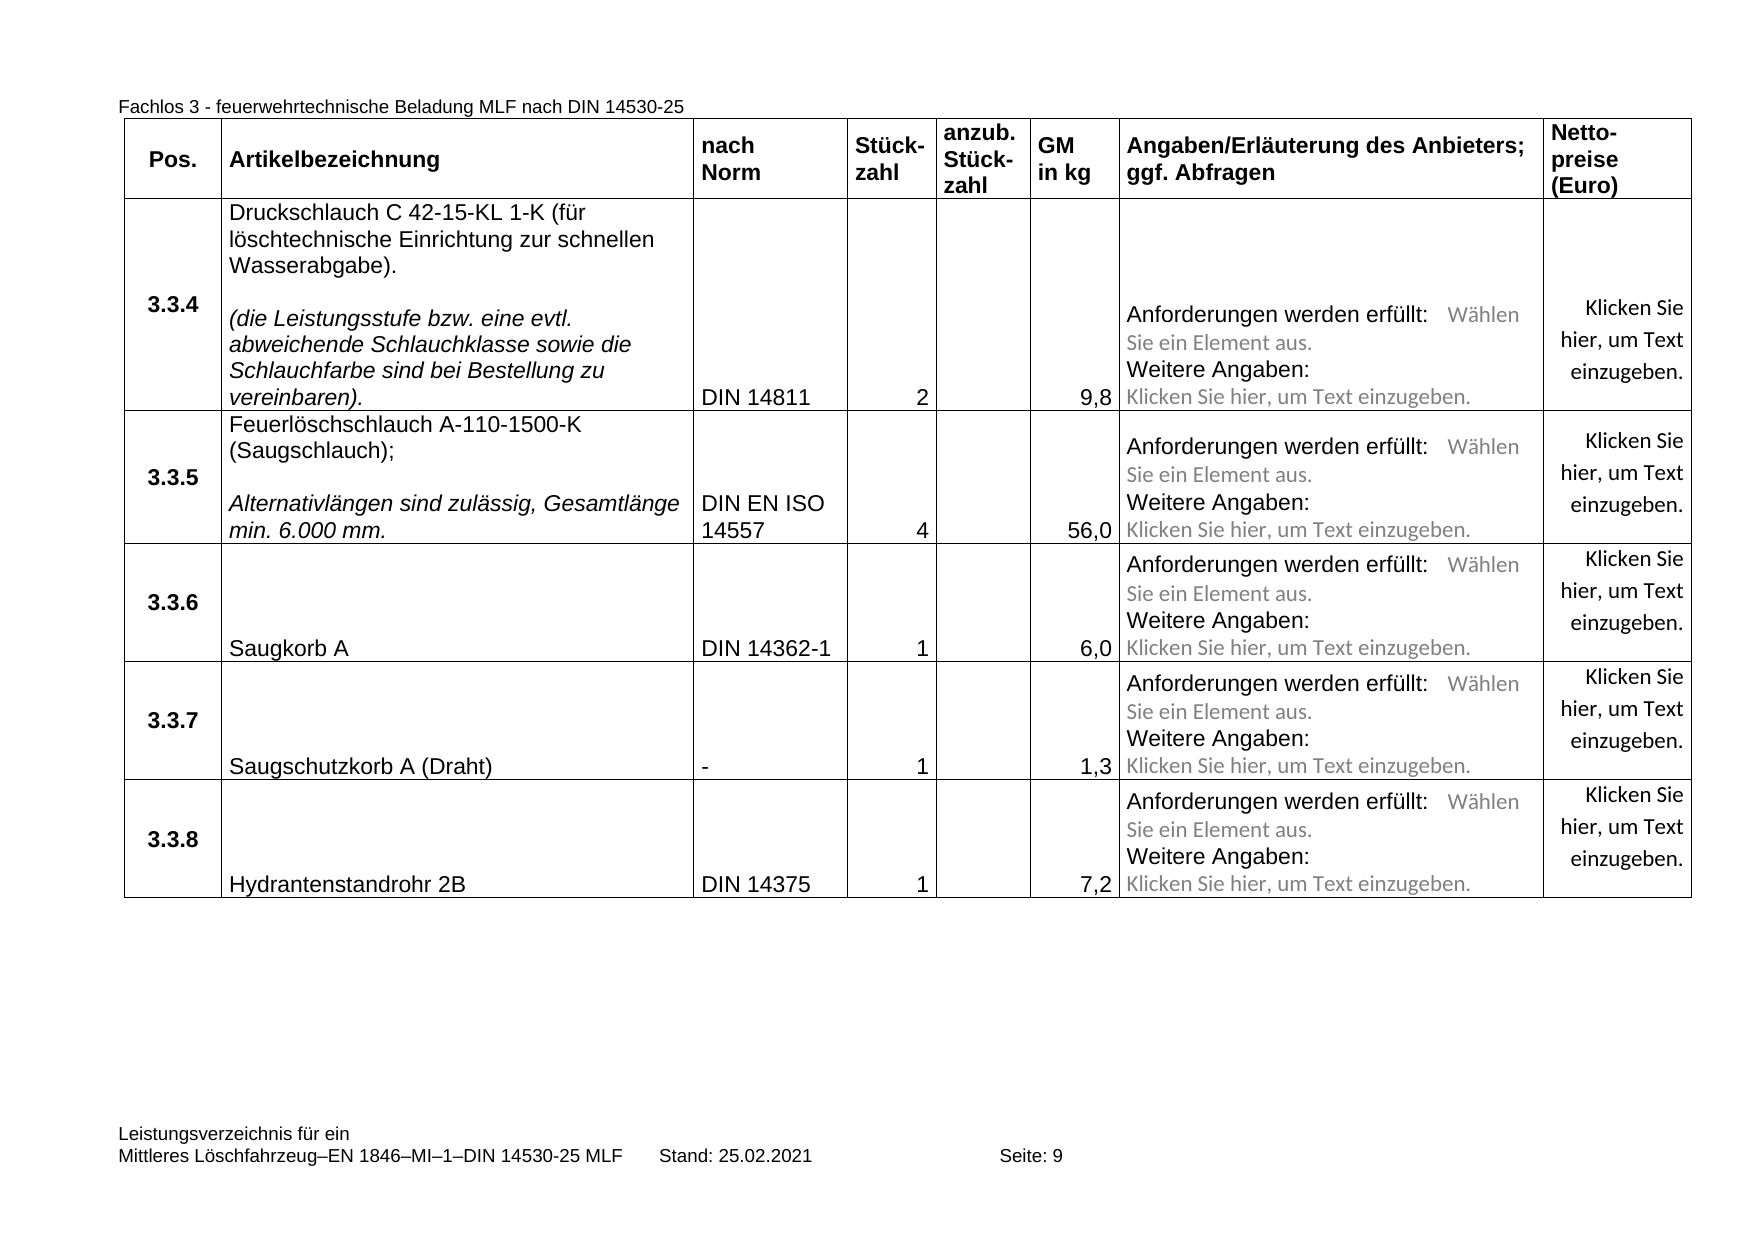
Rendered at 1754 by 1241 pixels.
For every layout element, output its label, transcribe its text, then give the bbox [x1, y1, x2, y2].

table_cell [937, 780, 1030, 897]
table_cell 7,2 [1031, 780, 1119, 897]
table_cell 1 [848, 780, 936, 897]
table_header Pos. [125, 119, 221, 198]
table_cell 56,0 [1031, 411, 1119, 543]
table_header Artikelbezeichnung [222, 119, 693, 198]
table_cell Druckschlauch C 42-15-KL 1-K (für löschtechnische Einrichtung zur schnellen Wasserabgabe). (die Leistungsstufe bzw. eine evtl. abweichende Schlauchklasse sowie die Schlauchfarbe sind bei Bestellung zu vereinbaren). [222, 199, 693, 410]
table_header nach Norm [694, 119, 847, 198]
table_cell [1544, 544, 1691, 661]
table_cell [937, 544, 1030, 661]
table_cell 3.3.5 [125, 411, 221, 543]
table_cell 3.3.4 [125, 199, 221, 410]
table_cell Saugkorb A [222, 544, 693, 661]
table_cell Anforderungen werden erfüllt: Weitere Angaben: [1120, 544, 1543, 661]
table_cell DIN 14375 [694, 780, 847, 897]
table_cell 6,0 [1031, 544, 1119, 661]
table_cell [937, 199, 1030, 410]
table_cell DIN 14811 [694, 199, 847, 410]
table_cell 3.3.7 [125, 662, 221, 779]
table_cell 2 [848, 199, 936, 410]
table_cell [1544, 199, 1691, 410]
table_cell Anforderungen werden erfüllt: Weitere Angaben: [1120, 662, 1543, 779]
table_cell [1544, 780, 1691, 897]
table_cell 3.3.6 [125, 544, 221, 661]
table_cell 9,8 [1031, 199, 1119, 410]
table_cell 1,3 [1031, 662, 1119, 779]
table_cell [1120, 780, 1543, 897]
table_header Stück-zahl [848, 119, 936, 198]
table_header GM in kg [1031, 119, 1119, 198]
table_cell Feuerlöschschlauch A-110-1500-K (Saugschlauch); Alternativlängen sind zulässig, Gesamtlänge min. 6.000 mm. [222, 411, 693, 543]
table_cell 4 [848, 411, 936, 543]
table_cell 3.3.8 [125, 780, 221, 897]
table_cell Saugschutzkorb A (Draht) [222, 662, 693, 779]
table_cell 1 [848, 544, 936, 661]
table_cell [1544, 411, 1691, 543]
table_header anzub. Stück-zahl [937, 119, 1030, 198]
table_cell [1120, 199, 1543, 410]
table_header Netto- preise (Euro) [1544, 119, 1691, 198]
table_cell 1 [848, 662, 936, 779]
table_cell [937, 411, 1030, 543]
table_cell Hydrantenstandrohr 2B [222, 780, 693, 897]
table_cell [1544, 662, 1691, 779]
table_cell DIN 14362-1 [694, 544, 847, 661]
table_cell DIN EN ISO 14557 [694, 411, 847, 543]
table_cell Anforderungen werden erfüllt: Weitere Angaben: [1120, 411, 1543, 543]
table_header Angaben/Erläuterung des Anbieters; ggf. Abfragen [1120, 119, 1543, 198]
table_cell [937, 662, 1030, 779]
table_cell - [694, 662, 847, 779]
